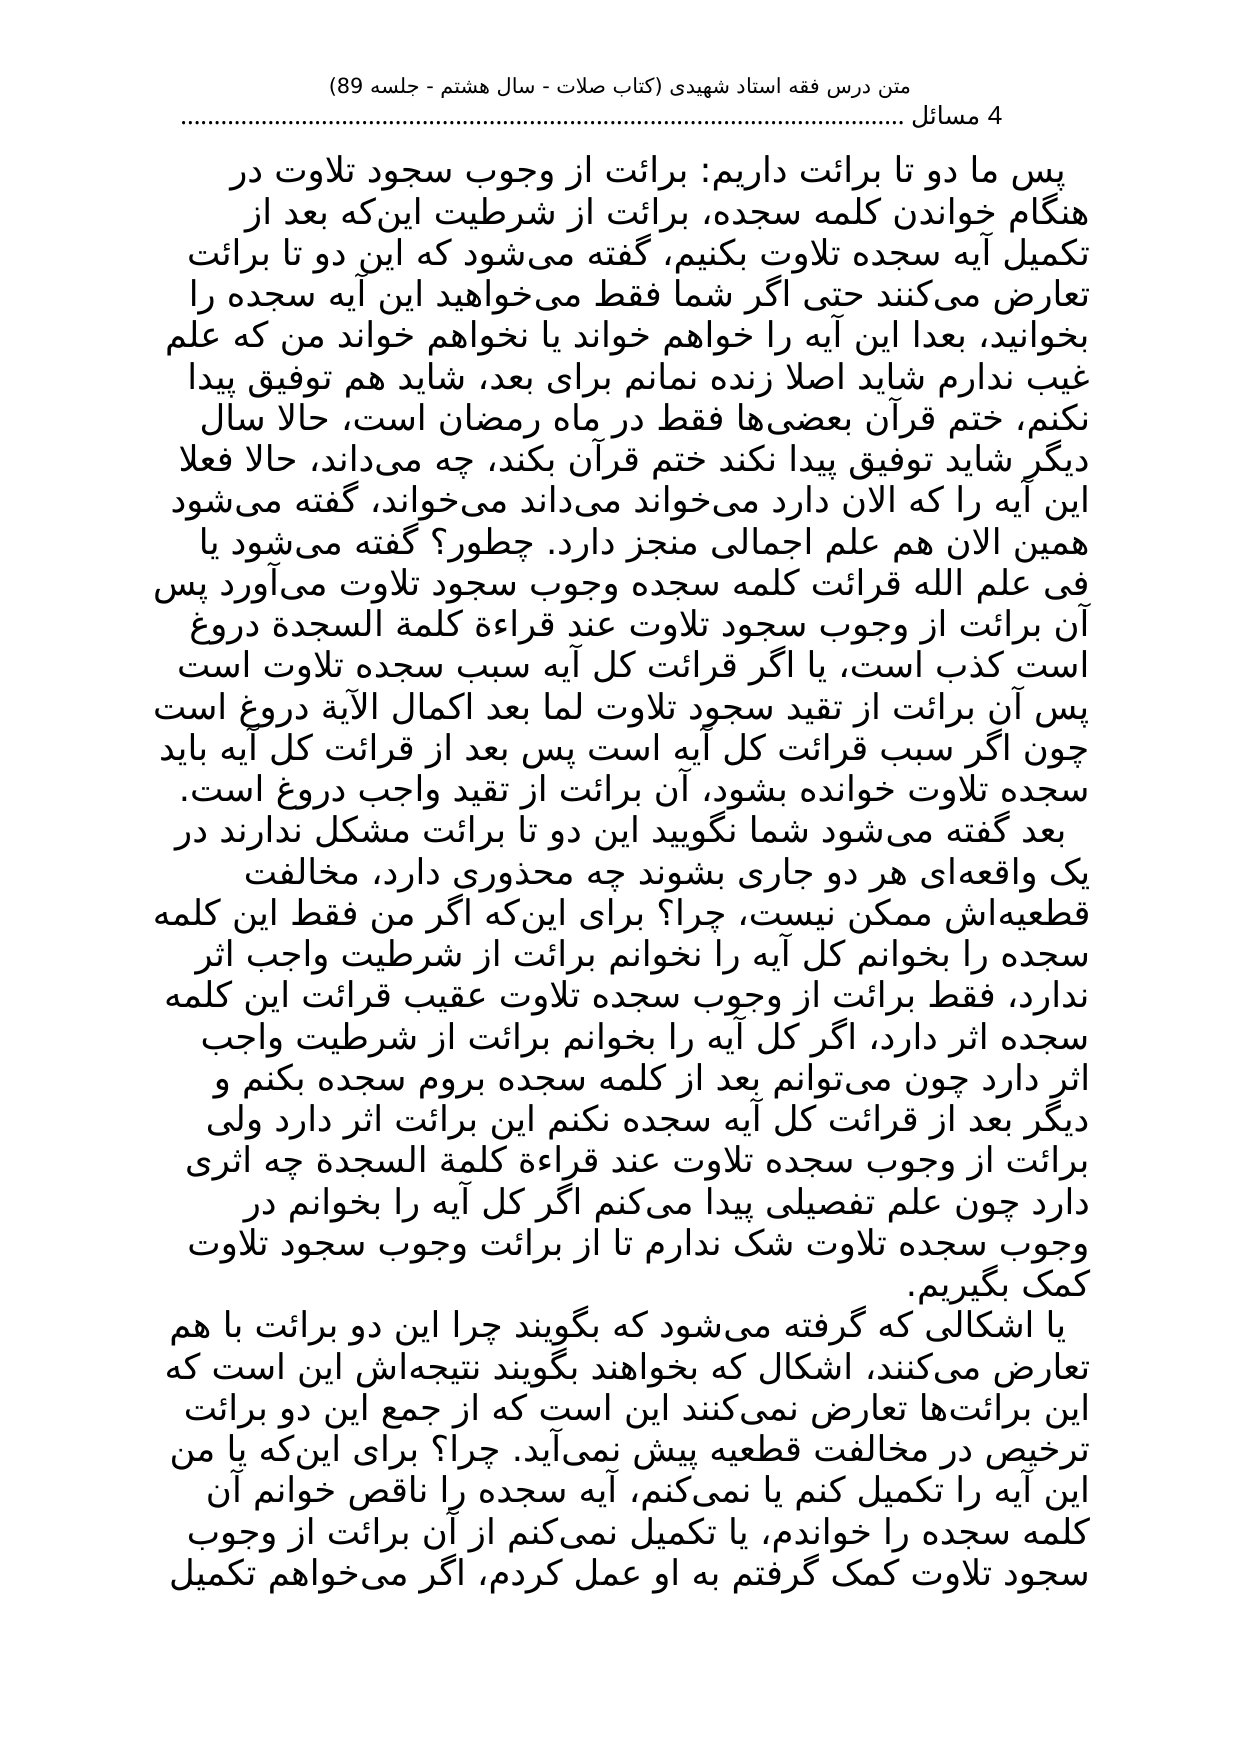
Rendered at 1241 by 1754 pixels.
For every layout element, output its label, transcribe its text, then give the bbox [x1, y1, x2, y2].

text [150, 1305, 1090, 1594]
text بعد گفته می‌‌شود شما نگویید این دو تا برائت مشکل ندارند در یک واقعه‌ای هر دو جاری بشوند چه محذوری دارد، مخالفت قطعیه‌اش ممکن نیست، چرا؟ برای این‌که اگر من فقط این کلمه سجده را بخوانم کل آیه را نخوانم‌ برائت از شرطیت واجب اثر ندارد، فقط برائت از وجوب سجده تلاوت عقیب قرائت این کلمه سجده اثر دارد، اگر کل آیه را بخوانم برائت از شرطیت واجب اثر دارد چون می‌‌توانم بعد از کلمه سجده بروم سجده بکنم و دیگر بعد از قرائت کل آیه سجده نکنم این برائت اثر دارد ولی برائت از وجوب سجده تلاوت عند قراءة کلمة السجدة چه اثری دارد چون علم تفصیلی پیدا می‌‌کنم اگر کل آیه را بخوانم در وجوب سجده تلاوت شک ندارم تا از برائت وجوب سجود تلاوت کمک بگیریم. [150, 810, 1090, 1305]
text پس ما دو تا برائت داریم: برائت از وجوب سجود تلاوت در هنگام خواندن کلمه سجده، برائت از شرطیت این‌که بعد از تکمیل آیه سجده تلاوت بکنیم، گفته می‌‌شود که این دو تا برائت تعارض می‌‌کنند حتی اگر شما فقط می‌‌خواهید این آیه سجده را بخوانید، بعدا این آیه را خواهم خواند یا نخواهم خواند من که علم غیب ندارم شاید اصلا زنده نمانم برای بعد، ‌شاید هم توفیق پیدا نکنم، ختم قرآن بعضی‌ها فقط در ماه رمضان است، حالا سال دیگر شاید توفیق پیدا نکند ختم قرآن بکند، چه می‌‌داند، حالا فعلا این آیه را که الان دارد می‌‌خواند می‌‌داند می‌‌خواند، ‌گفته می‌‌شود همین الان هم علم اجمالی منجز دارد. چطور؟ گفته می‌‌شود یا فی علم الله قرائت کلمه سجده وجوب سجود تلاوت می‌‌آورد پس آن برائت از وجوب سجود تلاوت عند قراءة کلمة السجدة دروغ است کذب است، یا اگر قرائت کل آیه سبب سجده تلاوت است پس آن برائت از تقید سجود تلاوت لما بعد اکمال الآیة دروغ است چون اگر سبب قرائت کل آیه است پس بعد از قرائت کل آیه باید سجده تلاوت خوانده بشود، آن برائت از تقید واجب دروغ است. [150, 150, 1090, 810]
